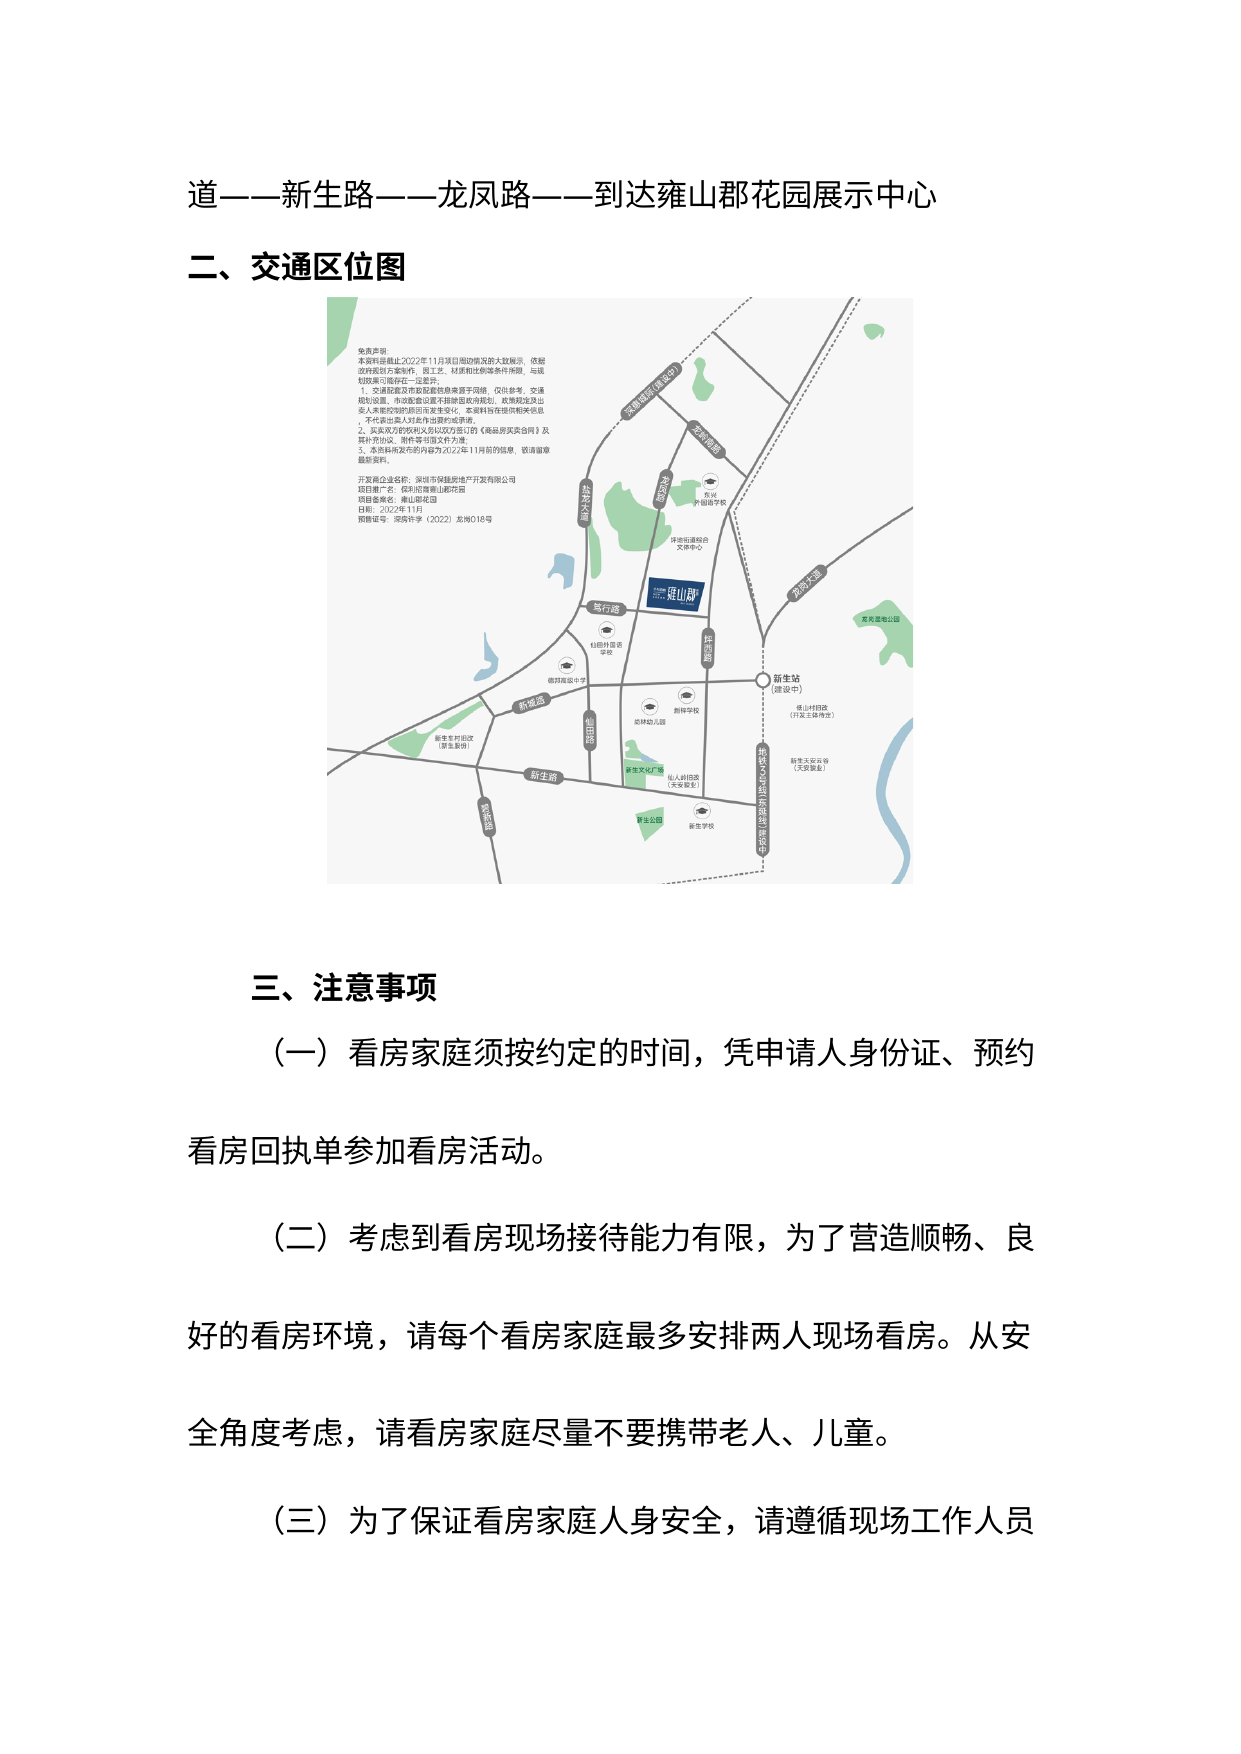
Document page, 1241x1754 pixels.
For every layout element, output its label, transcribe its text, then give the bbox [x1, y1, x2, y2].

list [187, 162, 1053, 227]
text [187, 1486, 1053, 1551]
text （二）考虑到看房现场接待能力有限，为了营造顺畅、良好的看房环境，请每个看房家庭最多安排两人现场看房。从安全角度考虑，请看房家庭尽量不要携带老人、儿童。 [187, 1203, 1053, 1463]
text 三、注意事项 [187, 953, 1053, 1018]
picture [327, 297, 914, 884]
text 二、交通区位图 [187, 233, 1053, 298]
text （一）看房家庭须按约定的时间，凭申请人身份证、预约看房回执单参加看房活动。 [187, 1018, 1053, 1181]
